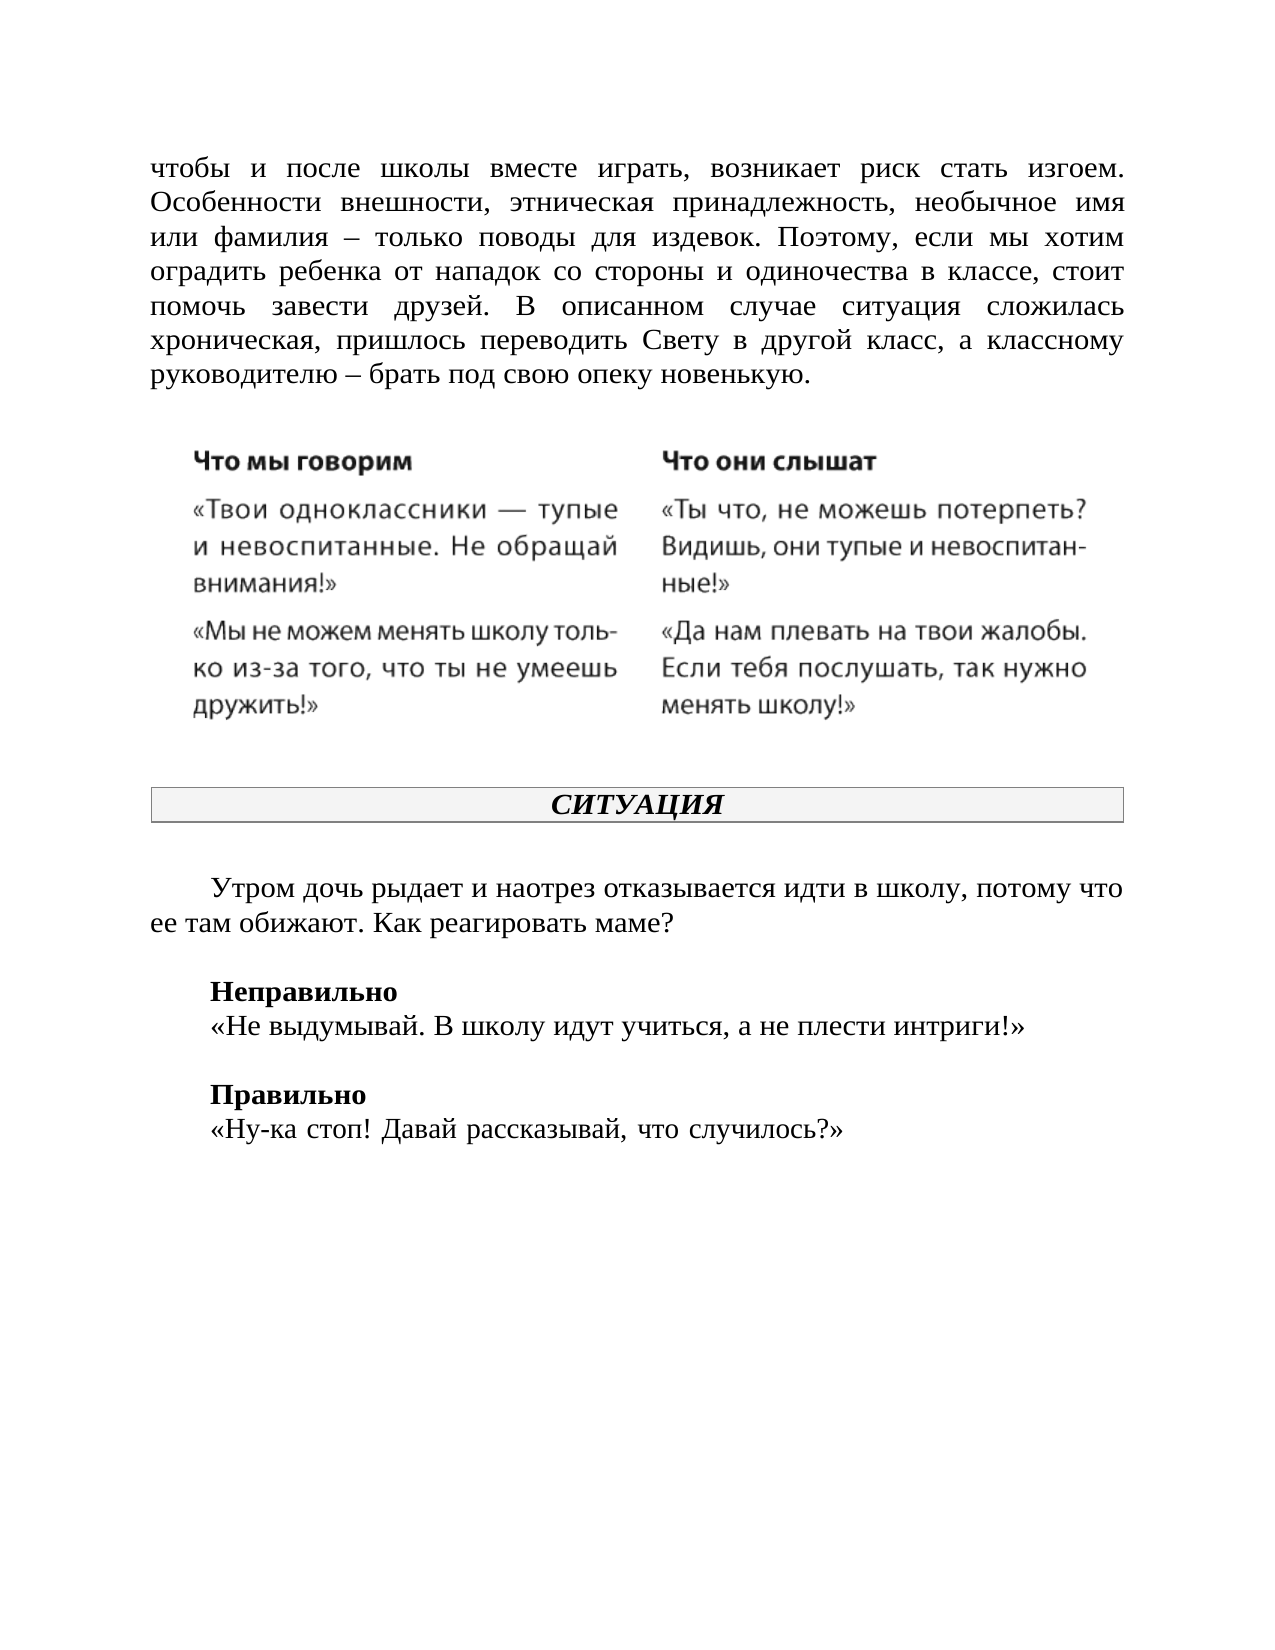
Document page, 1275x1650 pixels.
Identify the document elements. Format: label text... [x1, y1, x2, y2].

picture [193, 449, 1094, 726]
subtitle Правильно [210, 1077, 1137, 1111]
text «Ну-ка стоп! Давай рассказывай, что случилось?» [210, 1112, 1137, 1145]
text Утром дочь рыдает и наотрез отказывается идти в школу, потому что ее там обижают. Как реагировать маме? [150, 870, 1137, 938]
text чтобы и после школы вместе играть, возникает риск стать изгоем. Особенности внешности, этническая принадлежность, необычное имя или фамилия – только поводы для издевок. Поэтому, если мы хотим оградить ребенка от нападок со стороны и одиночества в классе, стоит помочь завести друзей. В описанном случае ситуация сложилась хроническая, пришлось переводить Свету в другой класс, а классному руководителю – брать под свою опеку новенькую. [150, 150, 1125, 390]
subtitle Неправильно [210, 974, 1137, 1007]
text «Не выдумывай. В школу идут учиться, а не плести интриги!» [210, 1008, 1137, 1042]
